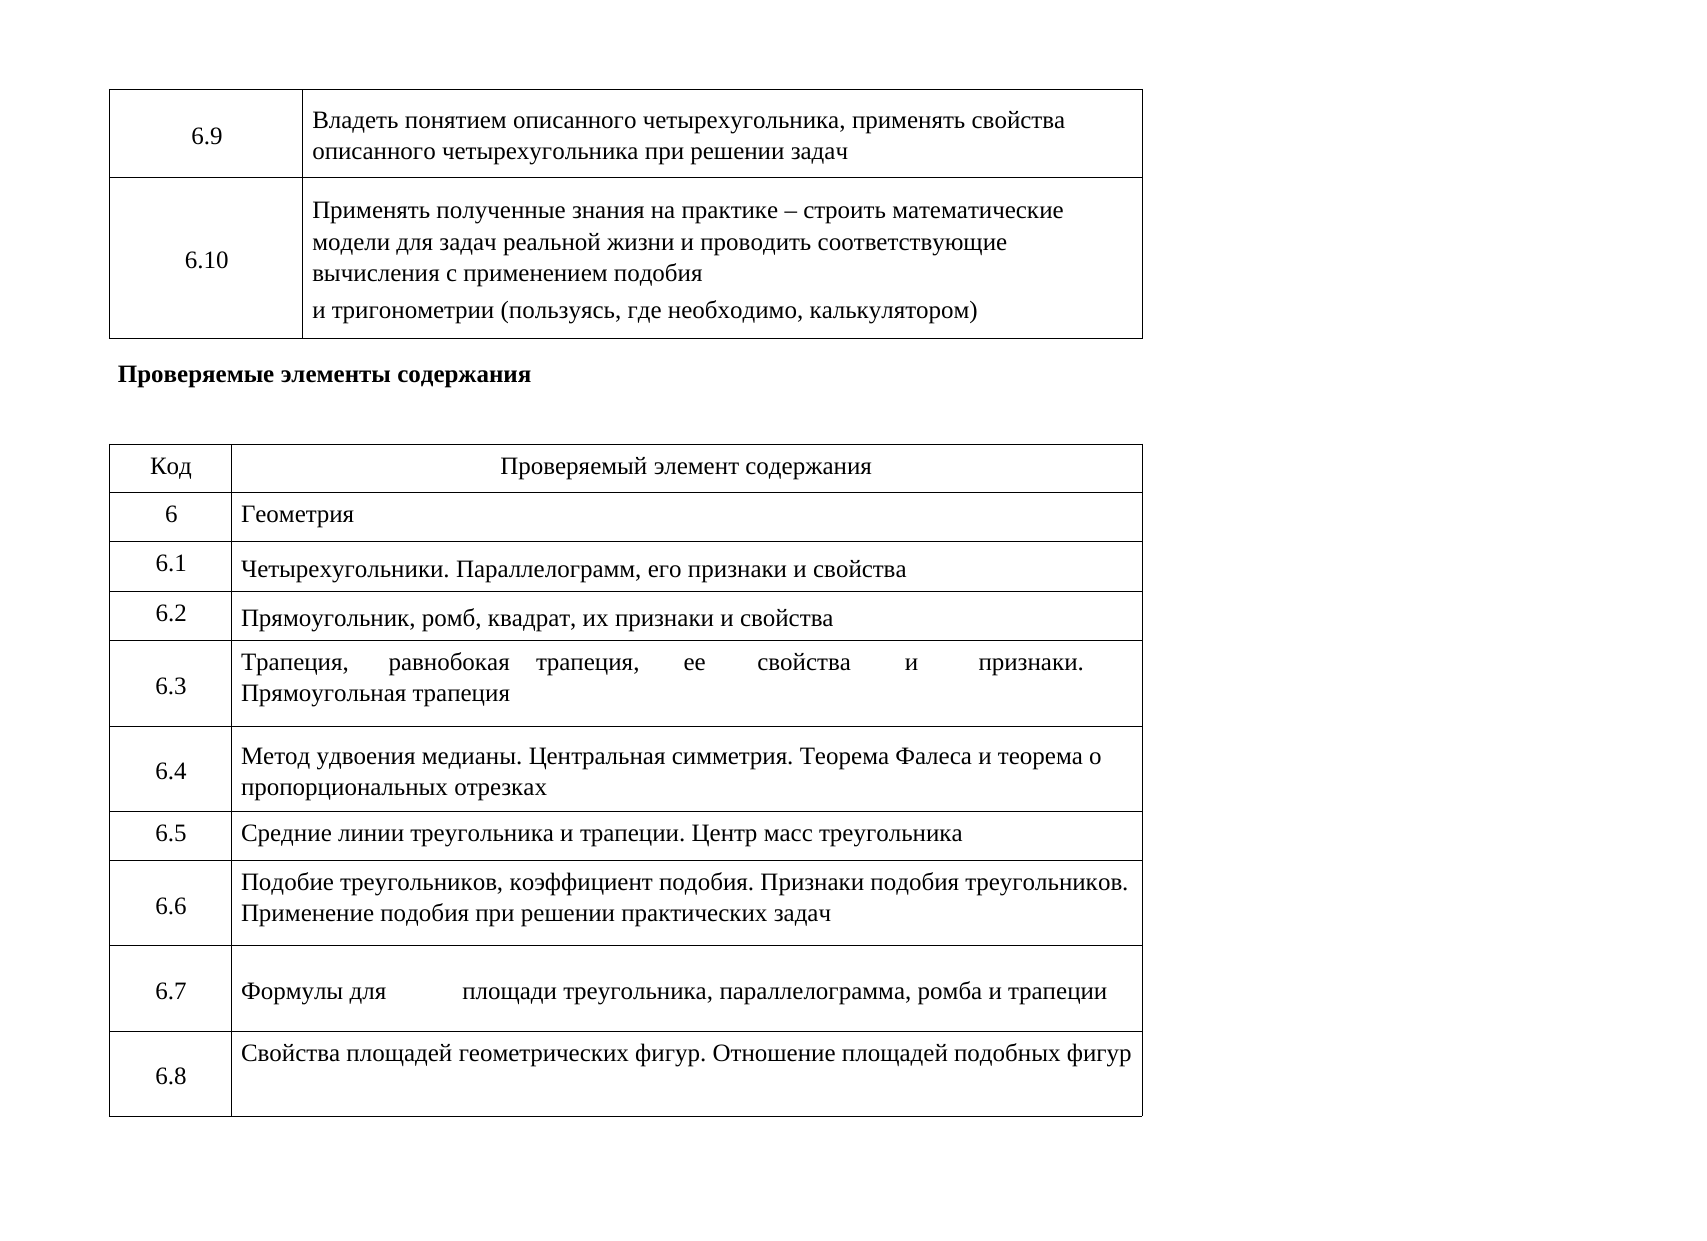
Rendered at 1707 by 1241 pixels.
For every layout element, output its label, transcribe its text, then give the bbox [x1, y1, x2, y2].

table_cell 6.4 [110, 727, 231, 811]
table_cell Геометрия [232, 493, 1142, 541]
table_header Код [110, 445, 231, 492]
table_cell 6.2 [110, 592, 231, 640]
table_cell Свойства площадей геометрических фигур. Отношение площадей подобных фигур [232, 1032, 1142, 1116]
table_cell 6.9 [110, 90, 302, 176]
table_cell 6.1 [110, 542, 231, 591]
table_cell 6.8 [110, 1032, 231, 1116]
table_cell Формулы для площади треугольника, параллелограмма, ромба и трапеции [232, 946, 1142, 1031]
table_header Проверяемый элемент содержания [232, 445, 1142, 492]
table_cell 6.10 [110, 178, 302, 338]
table_cell Подобие треугольников, коэффициент подобия. Признаки подобия треугольников. Применение подобия при решении практических задач [232, 861, 1142, 945]
table_cell Трапеция, равнобокая трапеция, ее свойства и признаки. Прямоугольная трапеция [232, 641, 1142, 726]
table_cell 6.6 [110, 861, 231, 945]
table_cell 6.5 [110, 812, 231, 860]
table_cell Владеть понятием описанного четырехугольника, применять свойства описанного четырехугольника при решении задач [303, 90, 1142, 176]
table_cell Средние линии треугольника и трапеции. Центр масс треугольника [232, 812, 1142, 860]
table_cell 6.7 [110, 946, 231, 1031]
subtitle Проверяемые элементы содержания [118, 359, 1647, 388]
table_cell 6.3 [110, 641, 231, 726]
table_cell Применять полученные знания на практике – строить математические модели для задач реальной жизни и проводить соответствующие вычисления с применением подобия и тригонометрии (пользуясь, где необходимо, калькулятором) [303, 178, 1142, 338]
table_cell Прямоугольник, ромб, квадрат, их признаки и свойства [232, 592, 1142, 640]
table_cell 6 [110, 493, 231, 541]
table_cell Четырехугольники. Параллелограмм, его признаки и свойства [232, 542, 1142, 591]
table_cell Метод удвоения медианы. Центральная симметрия. Теорема Фалеса и теорема о пропорциональных отрезках [232, 727, 1142, 811]
